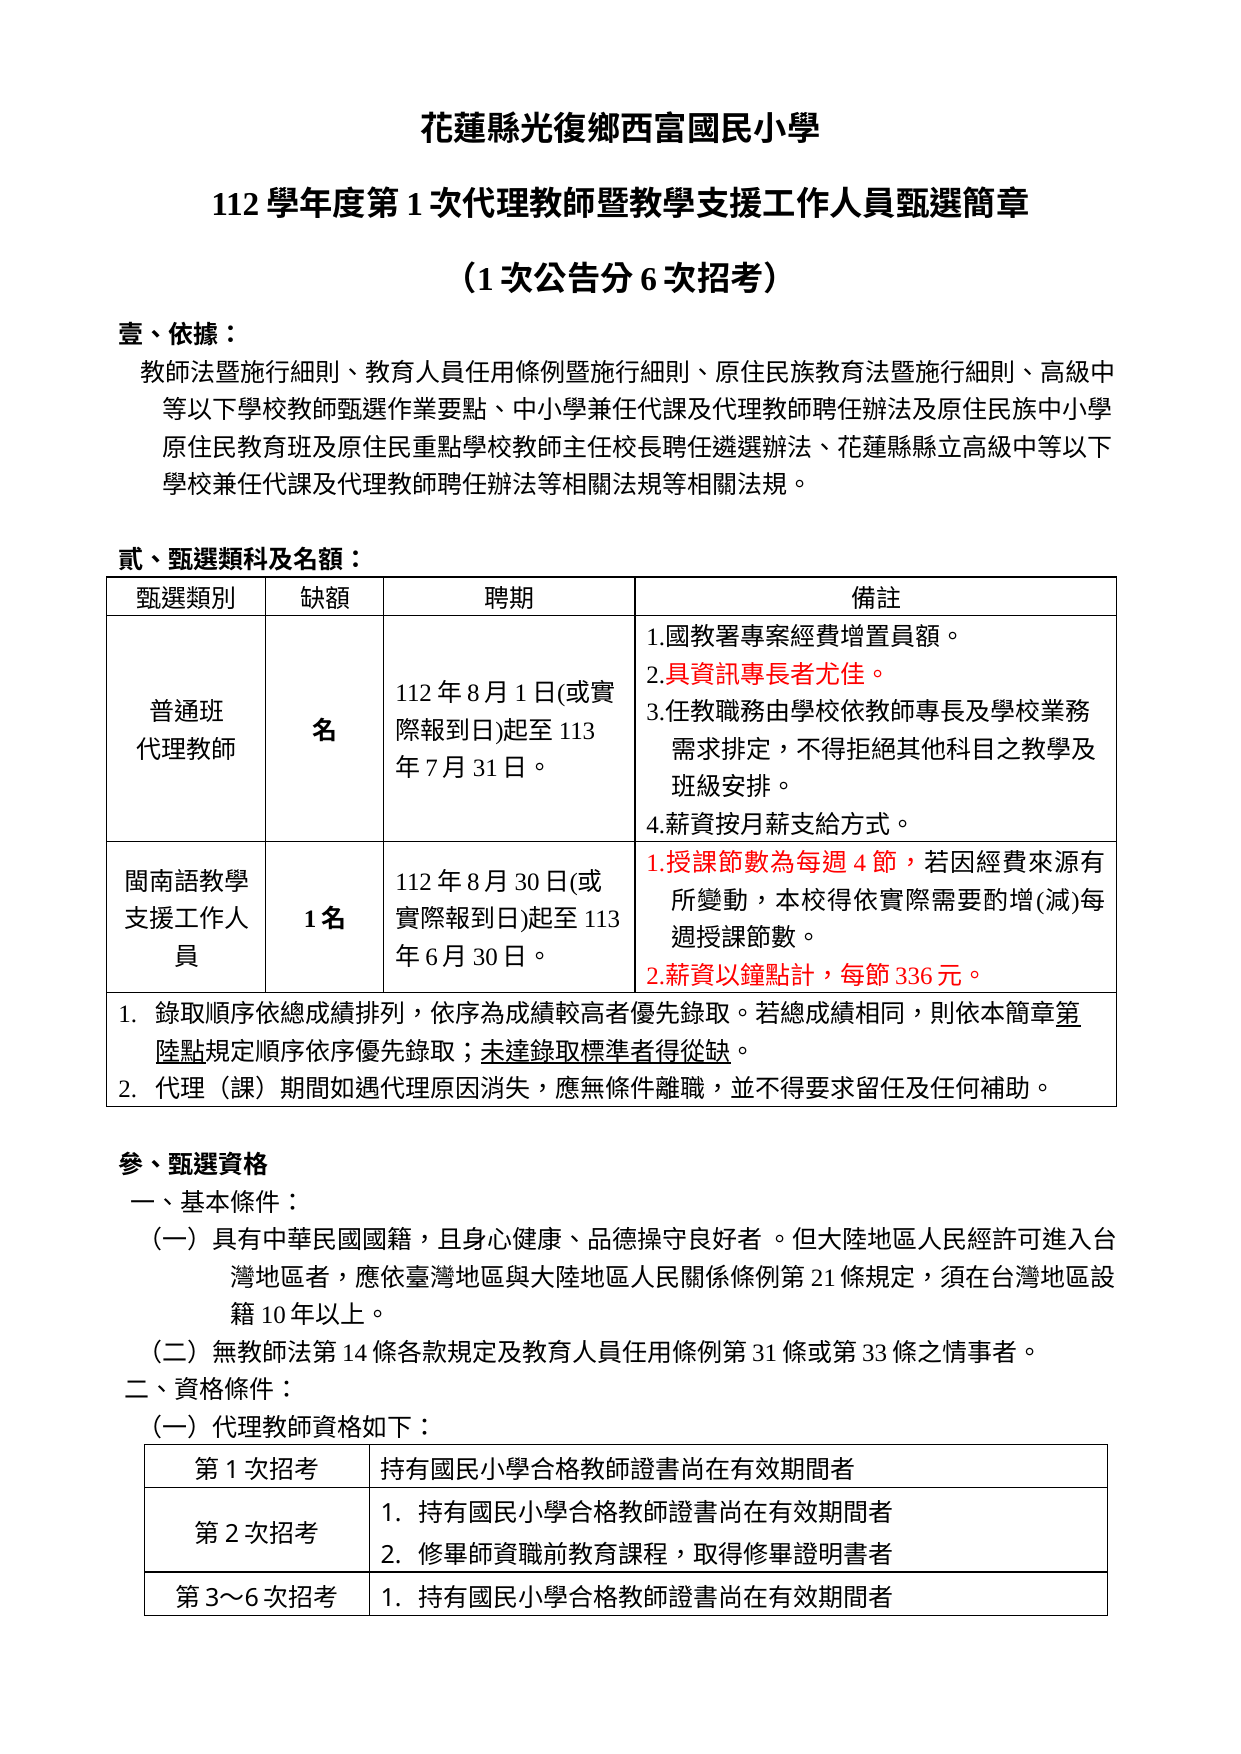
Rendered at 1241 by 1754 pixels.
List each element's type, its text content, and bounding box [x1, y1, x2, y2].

table_cell 112年8月1日(或實際報到日)起至113年7月31日。 [384, 616, 634, 841]
table_cell 名 [266, 616, 383, 841]
table_header 聘期 [384, 578, 634, 615]
table_cell 1.授課節數為每週4節，若因經費來源有所變動，本校得依實際需要酌增(減)每週授課節數。 2.薪資以鐘點計，每節336元。 [636, 842, 1116, 992]
text （一）具有中華民國國籍，且身心健康、品德操守良好者 。但大陸地區人民經許可進入台灣地區者，應依臺灣地區與大陸地區人民關係條例第21條規定，須在台灣地區設籍10年以上。 [118, 1219, 1122, 1332]
table_cell 1.國教署專案經費增置員額。 2.具資訊專長者尤佳。 3.任教職務由學校依教師專長及學校業務需求排定，不得拒絕其他科目之教學及班級安排。 4.薪資按月薪支給方式。 [636, 616, 1116, 841]
table_cell 1名 [266, 842, 383, 992]
table_cell 112年8月30日(或實際報到日)起至113年6月30日。 [384, 842, 634, 992]
table_header 第1次招考 [145, 1445, 369, 1487]
table_header 備註 [636, 578, 1116, 615]
table_cell 持有國民小學合格教師證書尚在有效期間者 修畢師資職前教育課程，取得修畢證明書者 [370, 1488, 1107, 1571]
text 花蓮縣光復鄉西富國民小學 [118, 89, 1122, 164]
text 參、甄選資格 [118, 1144, 1122, 1182]
text （二）無教師法第14條各款規定及教育人員任用條例第31條或第33條之情事者。 [118, 1332, 1122, 1369]
table_cell 閩南語教學支援工作人員 [107, 842, 265, 992]
text 貳、甄選類科及名額： [118, 539, 1122, 576]
text 壹、依據： [118, 314, 1122, 351]
text 112學年度第1次代理教師暨教學支援工作人員甄選簡章 [118, 164, 1122, 239]
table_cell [370, 1573, 1107, 1614]
table_cell 普通班 代理教師 [107, 616, 265, 841]
table_cell 錄取順序依總成績排列，依序為成績較高者優先錄取。若總成績相同，則依本簡章第陸點規定順序依序優先錄取；未達錄取標準者得從缺。 代理（課）期間如遇代理原因消失，應無條件離職，並不得要求留任及任何補助。 [107, 993, 1116, 1106]
text （1次公告分6次招考） [118, 239, 1122, 314]
table_header 持有國民小學合格教師證書尚在有效期間者 [370, 1445, 1107, 1487]
text 教師法暨施行細則、教育人員任用條例暨施行細則、原住民族教育法暨施行細則、高級中等以下學校教師甄選作業要點、中小學兼任代課及代理教師聘任辦法及原住民族中小學原住民教育班及原住民重點學校教師主任校長聘任遴選辦法、花蓮縣縣立高級中等以下學校兼任代課及代理教師聘任辦法等相關法規等相關法規。 [118, 351, 1122, 501]
text 二、資格條件： [118, 1369, 1122, 1407]
table_header 甄選類別 [107, 578, 265, 615]
text （一）代理教師資格如下： [118, 1407, 1122, 1444]
table_header 缺額 [266, 578, 383, 615]
table_cell 第3～6次招考 [145, 1573, 369, 1614]
text 一、基本條件： [118, 1182, 1122, 1219]
table_cell 第2次招考 [145, 1488, 369, 1571]
